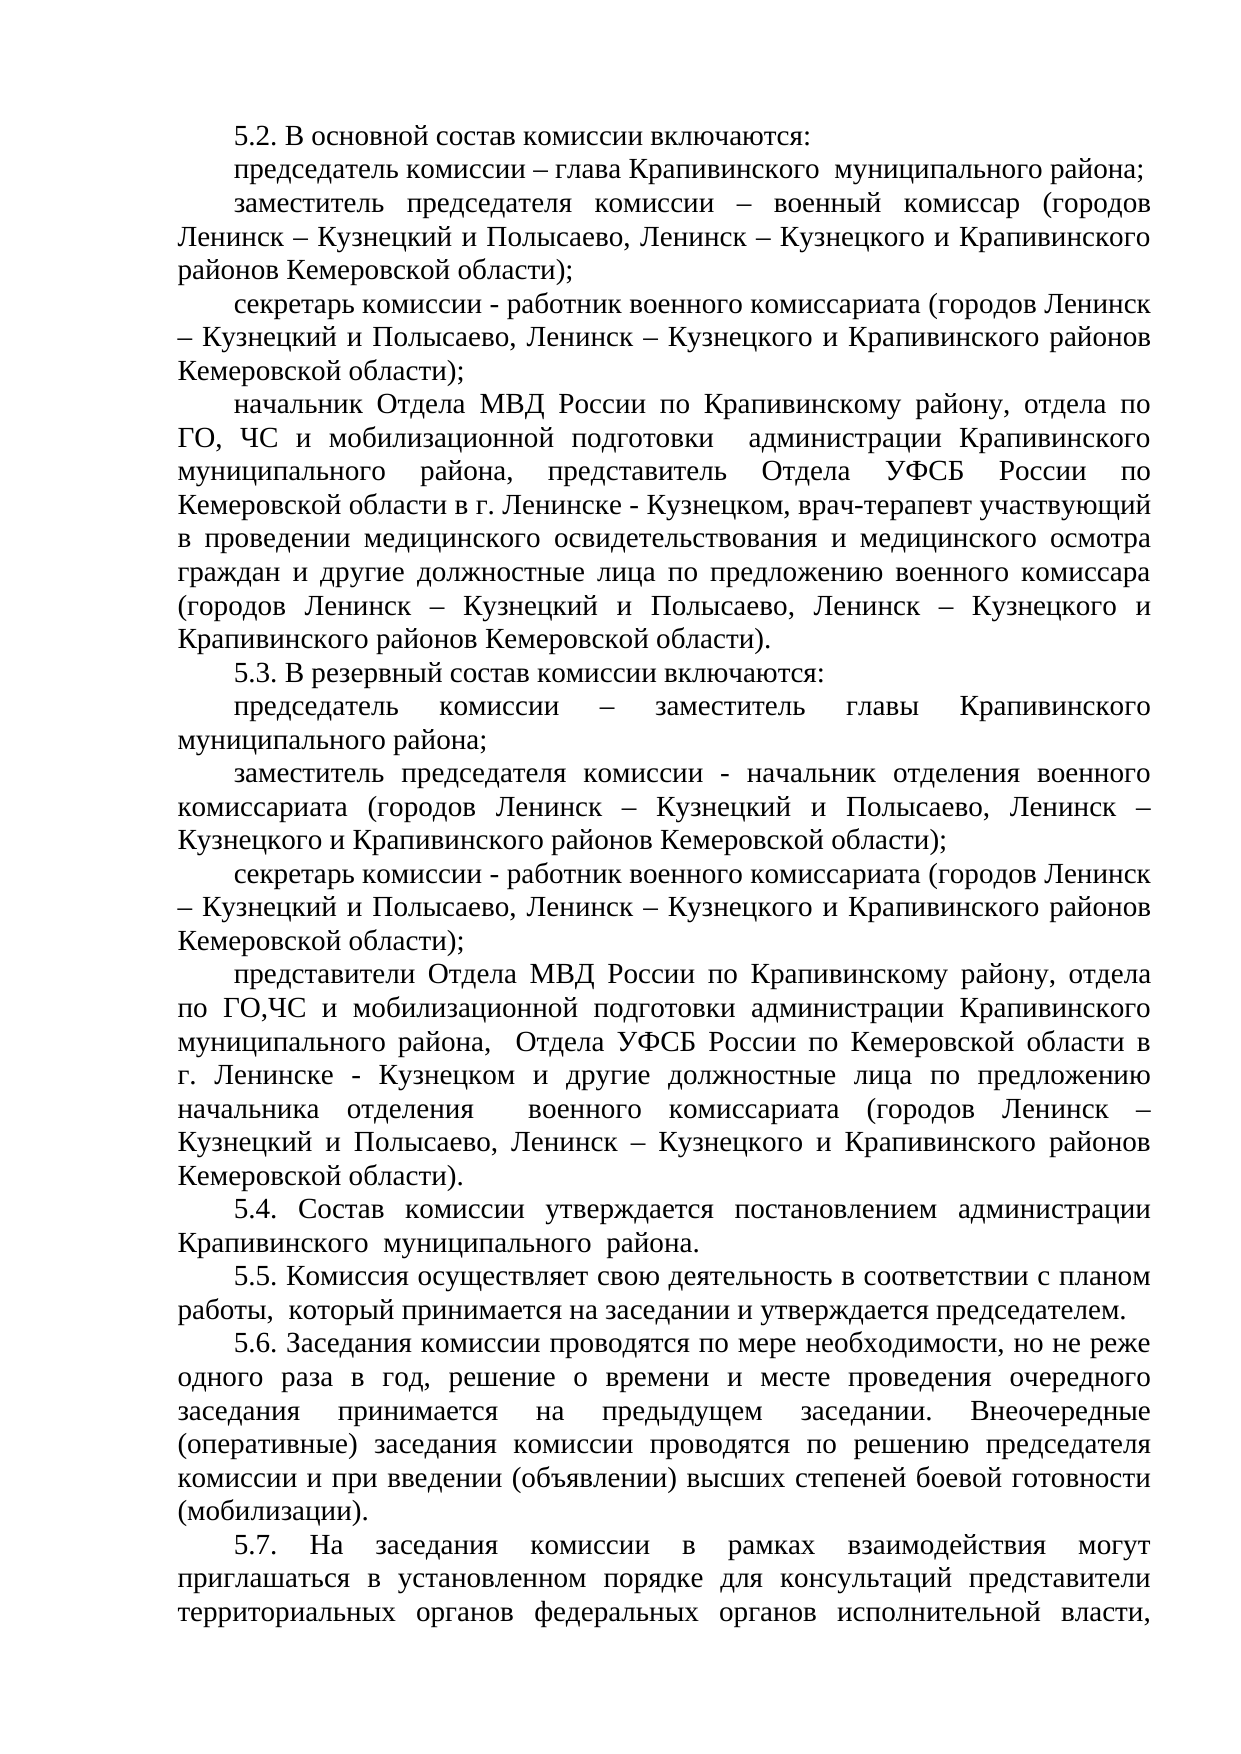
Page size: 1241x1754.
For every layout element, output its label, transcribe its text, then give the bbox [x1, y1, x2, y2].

text секретарь комиссии - работник военного комиссариата (городов Ленинск – Кузнецкий и Полысаево, Ленинск – Кузнецкого и Крапивинского районов Кемеровской области); [177, 286, 1152, 386]
text 5.5. Комиссия осуществляет свою деятельность в соответствии с планом работы, который принимается на заседании и утверждается председателем. [177, 1258, 1152, 1326]
text 5.2. В основной состав комиссии включаются: [177, 118, 1152, 152]
text начальник Отдела МВД России по Крапивинскому району, отдела по ГО, ЧС и мобилизационной подготовки администрации Крапивинского муниципального района, представитель Отдела УФСБ России по Кемеровской области в г. Ленинске - Кузнецком, врач-терапевт участвующий в проведении медицинского освидетельствования и медицинского осмотра граждан и другие должностные лица по предложению военного комиссара (городов Ленинск – Кузнецкий и Полысаево, Ленинск – Кузнецкого и Крапивинского районов Кемеровской области). [177, 386, 1152, 655]
text 5.4. Состав комиссии утверждается постановлением администрации Крапивинского муниципального района. [177, 1191, 1152, 1258]
text председатель комиссии – глава Крапивинского муниципального района; [177, 152, 1152, 185]
text представители Отдела МВД России по Крапивинскому району, отдела по ГО,ЧС и мобилизационной подготовки администрации Крапивинского муниципального района, Отдела УФСБ России по Кемеровской области в г. Ленинске - Кузнецком и другие должностные лица по предложению начальника отделения военного комиссариата (городов Ленинск – Кузнецкий и Полысаево, Ленинск – Кузнецкого и Крапивинского районов Кемеровской области). [177, 957, 1152, 1191]
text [177, 1527, 1152, 1627]
text 5.6. Заседания комиссии проводятся по мере необходимости, но не реже одного раза в год, решение о времени и месте проведения очередного заседания принимается на предыдущем заседании. Внеочередные (оперативные) заседания комиссии проводятся по решению председателя комиссии и при введении (объявлении) высших степеней боевой готовности (мобилизации). [177, 1326, 1152, 1527]
text секретарь комиссии - работник военного комиссариата (городов Ленинск – Кузнецкий и Полысаево, Ленинск – Кузнецкого и Крапивинского районов Кемеровской области); [177, 856, 1152, 957]
text заместитель председателя комиссии – военный комиссар (городов Ленинск – Кузнецкий и Полысаево, Ленинск – Кузнецкого и Крапивинского районов Кемеровской области); [177, 185, 1152, 286]
text 5.3. В резервный состав комиссии включаются: [177, 655, 1152, 688]
text заместитель председателя комиссии - начальник отделения военного комиссариата (городов Ленинск – Кузнецкий и Полысаево, Ленинск – Кузнецкого и Крапивинского районов Кемеровской области); [177, 755, 1152, 856]
text председатель комиссии – заместитель главы Крапивинского муниципального района; [177, 688, 1152, 755]
